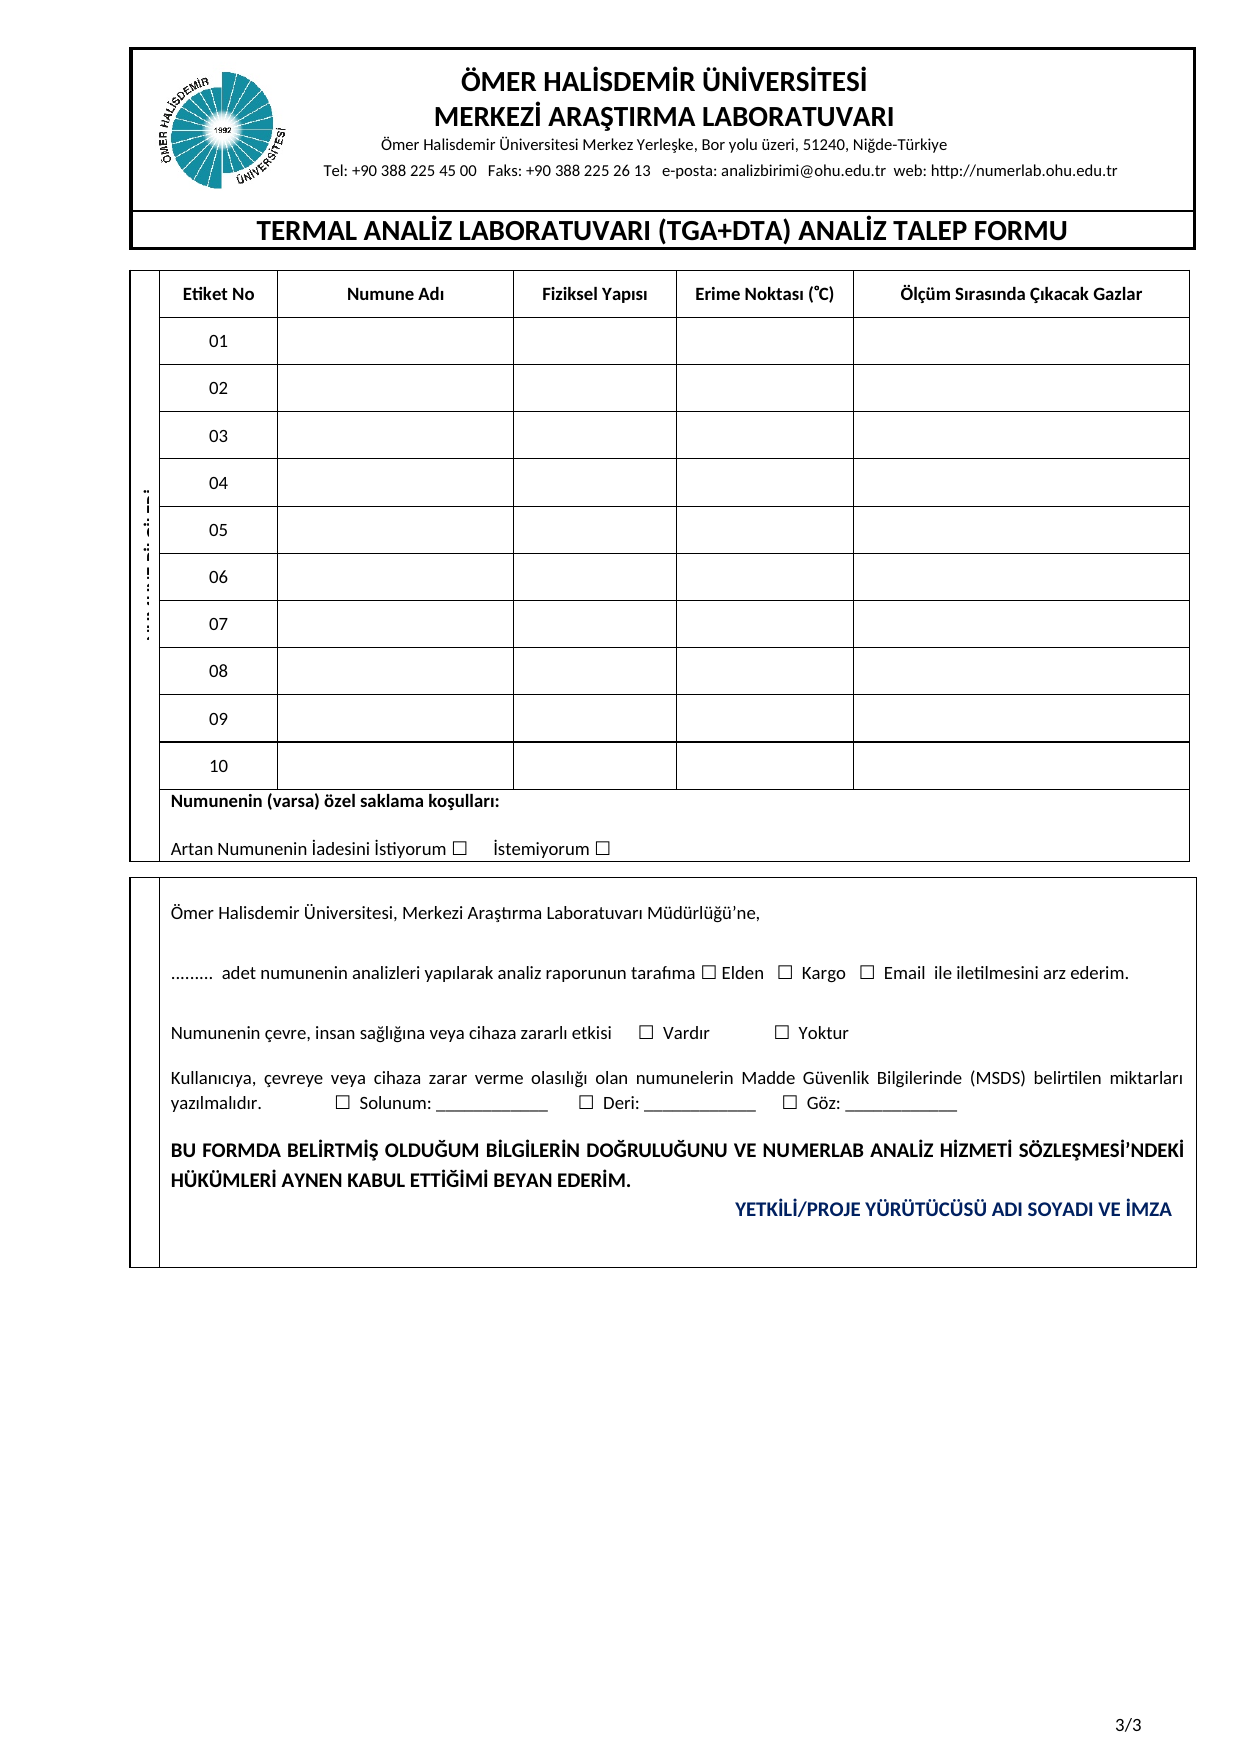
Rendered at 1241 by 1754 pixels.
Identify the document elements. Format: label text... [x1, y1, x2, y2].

table_cell [514, 554, 676, 600]
table_cell [278, 459, 513, 506]
table_cell 03 [160, 412, 277, 458]
table_cell [677, 459, 853, 506]
table_cell [854, 365, 1189, 411]
table_cell [677, 412, 853, 458]
table_cell Numunenin (varsa) özel saklama koşulları: Artan Numunenin İadesini İstiyorum İstemiyorum [160, 790, 1189, 861]
table_cell [677, 507, 853, 553]
table_cell [514, 601, 676, 647]
table_header NUMUNE BİLGİLERİ [131, 271, 159, 861]
table_header Erime Noktası (C) [677, 271, 853, 317]
table_cell [677, 554, 853, 600]
table_cell [854, 743, 1189, 789]
table_header [131, 878, 159, 1267]
table_cell [854, 648, 1189, 694]
table_cell [278, 601, 513, 647]
table_cell 01 [160, 318, 277, 364]
table_cell [854, 554, 1189, 600]
table_cell [278, 365, 513, 411]
table_cell [677, 601, 853, 647]
table_cell [514, 318, 676, 364]
table_cell [514, 743, 676, 789]
table_cell [854, 459, 1189, 506]
table_cell 08 [160, 648, 277, 694]
table_cell [677, 743, 853, 789]
table_cell 10 [160, 743, 277, 789]
table_cell [514, 648, 676, 694]
table_cell [278, 318, 513, 364]
table_header Ölçüm Sırasında Çıkacak Gazlar [854, 271, 1189, 317]
table_cell 04 [160, 459, 277, 506]
table_header Etiket No [160, 271, 277, 317]
table_cell [677, 318, 853, 364]
table_cell 07 [160, 601, 277, 647]
table_header Numune Adı [278, 271, 513, 317]
table_cell [278, 554, 513, 600]
table_cell [514, 507, 676, 553]
table_cell 05 [160, 507, 277, 553]
picture [142, 50, 302, 210]
table_cell [854, 318, 1189, 364]
table_cell [677, 648, 853, 694]
table_cell [854, 412, 1189, 458]
table_cell 06 [160, 554, 277, 600]
table_cell [514, 695, 676, 741]
table_cell [854, 695, 1189, 741]
table_cell [854, 507, 1189, 553]
table_cell [514, 365, 676, 411]
table_header Ömer Halisdemir Üniversitesi, Merkezi Araştırma Laboratuvarı Müdürlüğü’ne, ......... adet numunenin analizleri yapılarak analiz raporunun tarafıma Elden Kargo Email ile iletilmesini arz ederim. Numunenin çevre, insan sağlığına veya cihaza zararlı etkisi Vardır Yoktur Kullanıcıya, çevreye veya cihaza zarar verme olasılığı olan numunelerin Madde Güvenlik Bilgilerinde (MSDS) belirtilen miktarları yazılmalıdır. Solunum: ____________ Deri: ____________ Göz: ____________ BU FORMDA BELİRTMİŞ OLDUĞUM BİLGİLERİN DOĞRULUĞUNU VE NUMERLAB ANALİZ HİZMETİ SÖZLEŞMESİ’NDEKİ HÜKÜMLERİ AYNEN KABUL ETTİĞİMİ BEYAN EDERİM. YETKİLİ/PROJE YÜRÜTÜCÜSÜ ADI SOYADI VE İMZA [160, 878, 1196, 1267]
table_cell [677, 695, 853, 741]
table_cell [278, 648, 513, 694]
table_cell [278, 743, 513, 789]
table_cell [514, 412, 676, 458]
table_header Fiziksel Yapısı [514, 271, 676, 317]
table_cell [278, 695, 513, 741]
table_cell [854, 601, 1189, 647]
table_cell [677, 365, 853, 411]
table_cell 02 [160, 365, 277, 411]
table_cell [514, 459, 676, 506]
table_cell [278, 507, 513, 553]
table_cell [278, 412, 513, 458]
table_cell 09 [160, 695, 277, 741]
